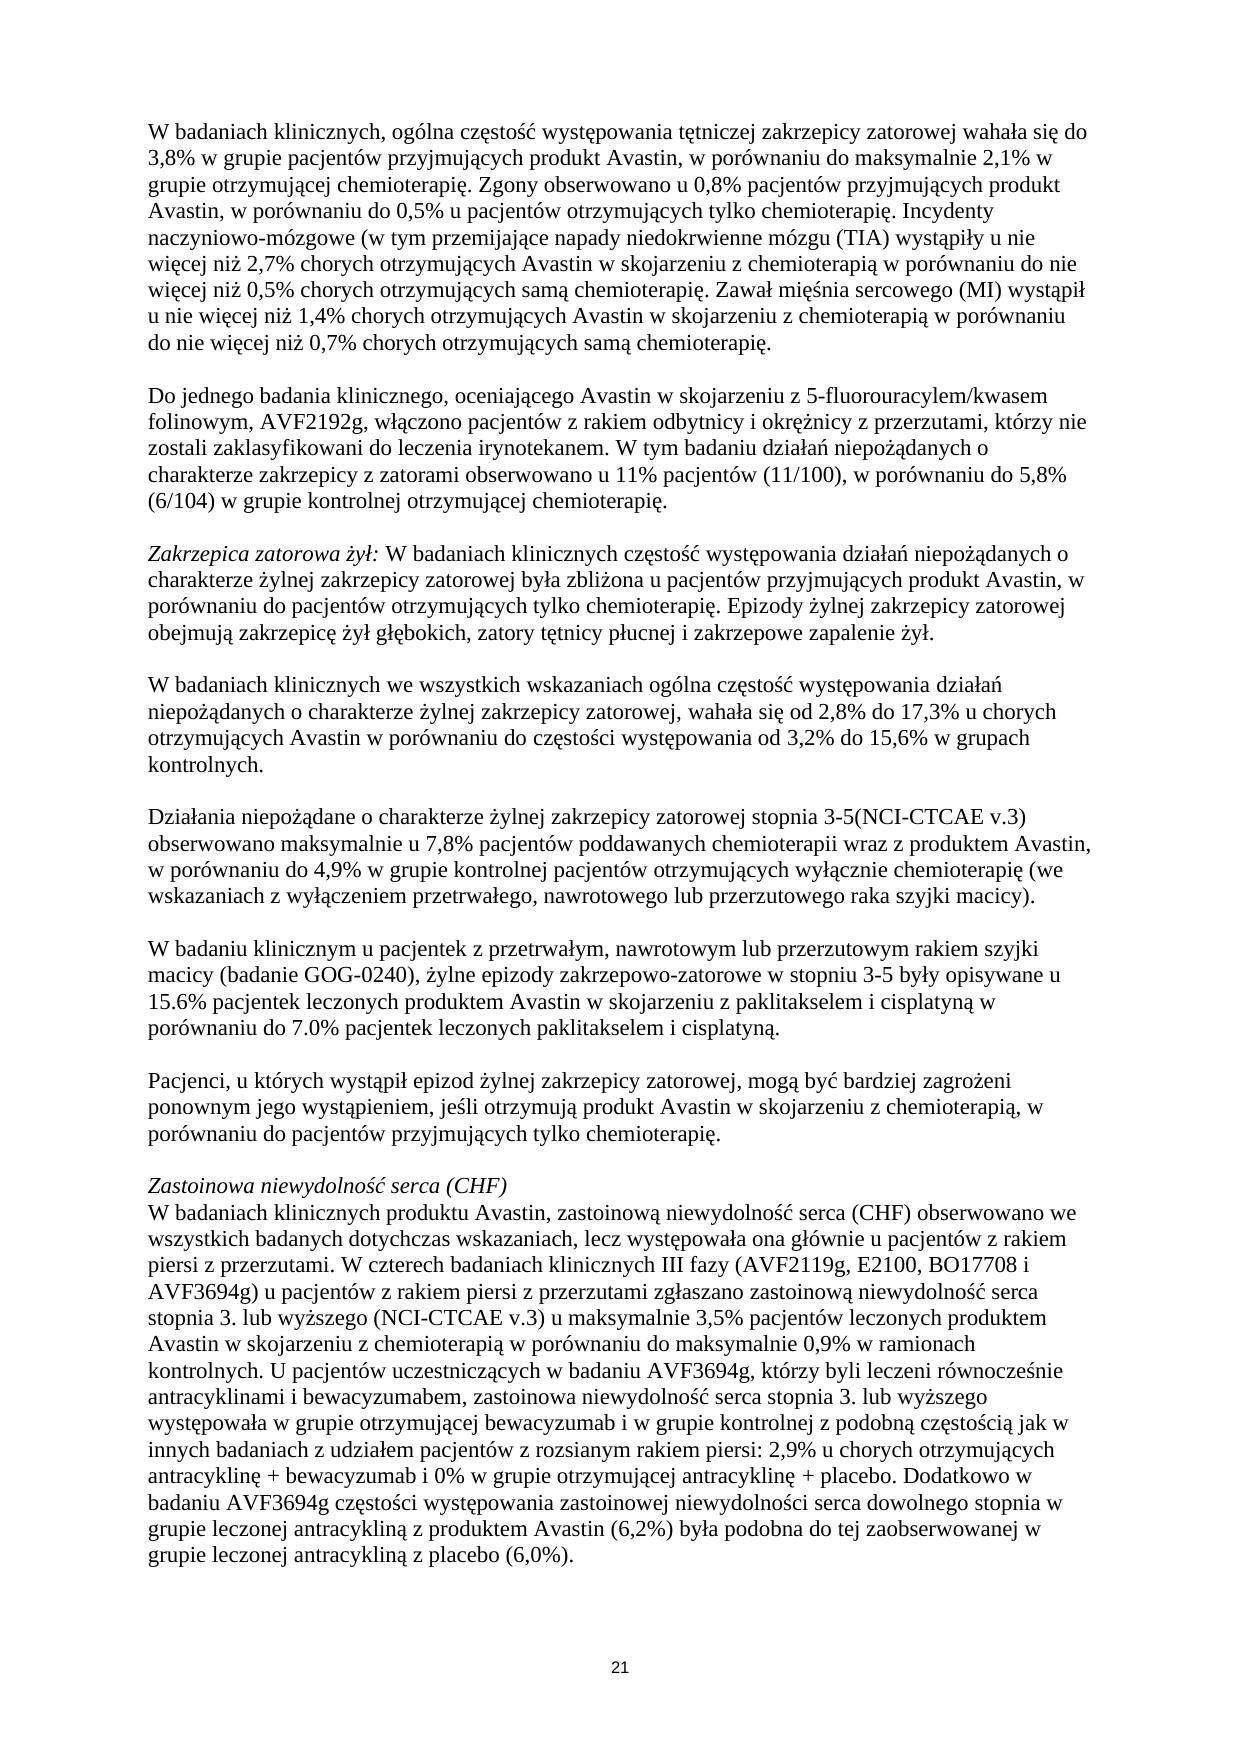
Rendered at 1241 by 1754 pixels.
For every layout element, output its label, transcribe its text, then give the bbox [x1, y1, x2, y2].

text W badaniach klinicznych, ogólna częstość występowania tętniczej zakrzepicy zatorowej wahała się do 3,8% w grupie pacjentów przyjmujących produkt Avastin, w porównaniu do maksymalnie 2,1% w grupie otrzymującej chemioterapię. Zgony obserwowano u 0,8% pacjentów przyjmujących produkt Avastin, w porównaniu do 0,5% u pacjentów otrzymujących tylko chemioterapię. Incydenty naczyniowo-mózgowe (w tym przemijające napady niedokrwienne mózgu (TIA) wystąpiły u nie więcej niż 2,7% chorych otrzymujących Avastin w skojarzeniu z chemioterapią w porównaniu do nie więcej niż 0,5% chorych otrzymujących samą chemioterapię. Zawał mięśnia sercowego (MI) wystąpił u nie więcej niż 1,4% chorych otrzymujących Avastin w skojarzeniu z chemioterapią w porównaniu do nie więcej niż 0,7% chorych otrzymujących samą chemioterapię. [148, 118, 1092, 355]
text Zakrzepica zatorowa żył: W badaniach klinicznych częstość występowania działań niepożądanych o charakterze żylnej zakrzepicy zatorowej była zbliżona u pacjentów przyjmujących produkt Avastin, w porównaniu do pacjentów otrzymujących tylko chemioterapię. Epizody żylnej zakrzepicy zatorowej obejmują zakrzepicę żył głębokich, zatory tętnicy płucnej i zakrzepowe zapalenie żył. [148, 540, 1092, 645]
text W badaniach klinicznych we wszystkich wskazaniach ogólna częstość występowania działań niepożądanych o charakterze żylnej zakrzepicy zatorowej, wahała się od 2,8% do 17,3% u chorych otrzymujących Avastin w porównaniu do częstości występowania od 3,2% do 15,6% w grupach kontrolnych. [148, 672, 1092, 777]
text Działania niepożądane o charakterze żylnej zakrzepicy zatorowej stopnia 3-5(NCI-CTCAE v.3) obserwowano maksymalnie u 7,8% pacjentów poddawanych chemioterapii wraz z produktem Avastin, w porównaniu do 4,9% w grupie kontrolnej pacjentów otrzymujących wyłącznie chemioterapię (we wskazaniach z wyłączeniem przetrwałego, nawrotowego lub przerzutowego raka szyjki macicy). [148, 803, 1092, 909]
text Pacjenci, u których wystąpił epizod żylnej zakrzepicy zatorowej, mogą być bardziej zagrożeni ponownym jego wystąpieniem, jeśli otrzymują produkt Avastin w skojarzeniu z chemioterapią, w porównaniu do pacjentów przyjmujących tylko chemioterapię. [148, 1067, 1092, 1146]
text Zastoinowa niewydolność serca (CHF) [148, 1172, 1092, 1199]
text W badaniu klinicznym u pacjentek z przetrwałym, nawrotowym lub przerzutowym rakiem szyjki macicy (badanie GOG-0240), żylne epizody zakrzepowo-zatorowe w stopniu 3-5 były opisywane u 15.6% pacjentek leczonych produktem Avastin w skojarzeniu z paklitakselem i cisplatyną w porównaniu do 7.0% pacjentek leczonych paklitakselem i cisplatyną. [148, 935, 1092, 1041]
text W badaniach klinicznych produktu Avastin, zastoinową niewydolność serca (CHF) obserwowano we wszystkich badanych dotychczas wskazaniach, lecz występowała ona głównie u pacjentów z rakiem piersi z przerzutami. W czterech badaniach klinicznych III fazy (AVF2119g, E2100, BO17708 i AVF3694g) u pacjentów z rakiem piersi z przerzutami zgłaszano zastoinową niewydolność serca stopnia 3. lub wyższego (NCI-CTCAE v.3) u maksymalnie 3,5% pacjentów leczonych produktem Avastin w skojarzeniu z chemioterapią w porównaniu do maksymalnie 0,9% w ramionach kontrolnych. U pacjentów uczestniczących w badaniu AVF3694g, którzy byli leczeni równocześnie antracyklinami i bewacyzumabem, zastoinowa niewydolność serca stopnia 3. lub wyższego występowała w grupie otrzymującej bewacyzumab i w grupie kontrolnej z podobną częstością jak w innych badaniach z udziałem pacjentów z rozsianym rakiem piersi: 2,9% u chorych otrzymujących antracyklinę + bewacyzumab i 0% w grupie otrzymującej antracyklinę + placebo. Dodatkowo w badaniu AVF3694g częstości występowania zastoinowej niewydolności serca dowolnego stopnia w grupie leczonej antracykliną z produktem Avastin (6,2%) była podobna do tej zaobserwowanej w grupie leczonej antracykliną z placebo (6,0%). [148, 1199, 1092, 1568]
text Do jednego badania klinicznego, oceniającego Avastin w skojarzeniu z 5-fluorouracylem/kwasem folinowym, AVF2192g, włączono pacjentów z rakiem odbytnicy i okrężnicy z przerzutami, którzy nie zostali zaklasyfikowani do leczenia irynotekanem. W tym badaniu działań niepożądanych o charakterze zakrzepicy z zatorami obserwowano u 11% pacjentów (11/100), w porównaniu do 5,8% (6/104) w grupie kontrolnej otrzymującej chemioterapię. [148, 382, 1092, 513]
